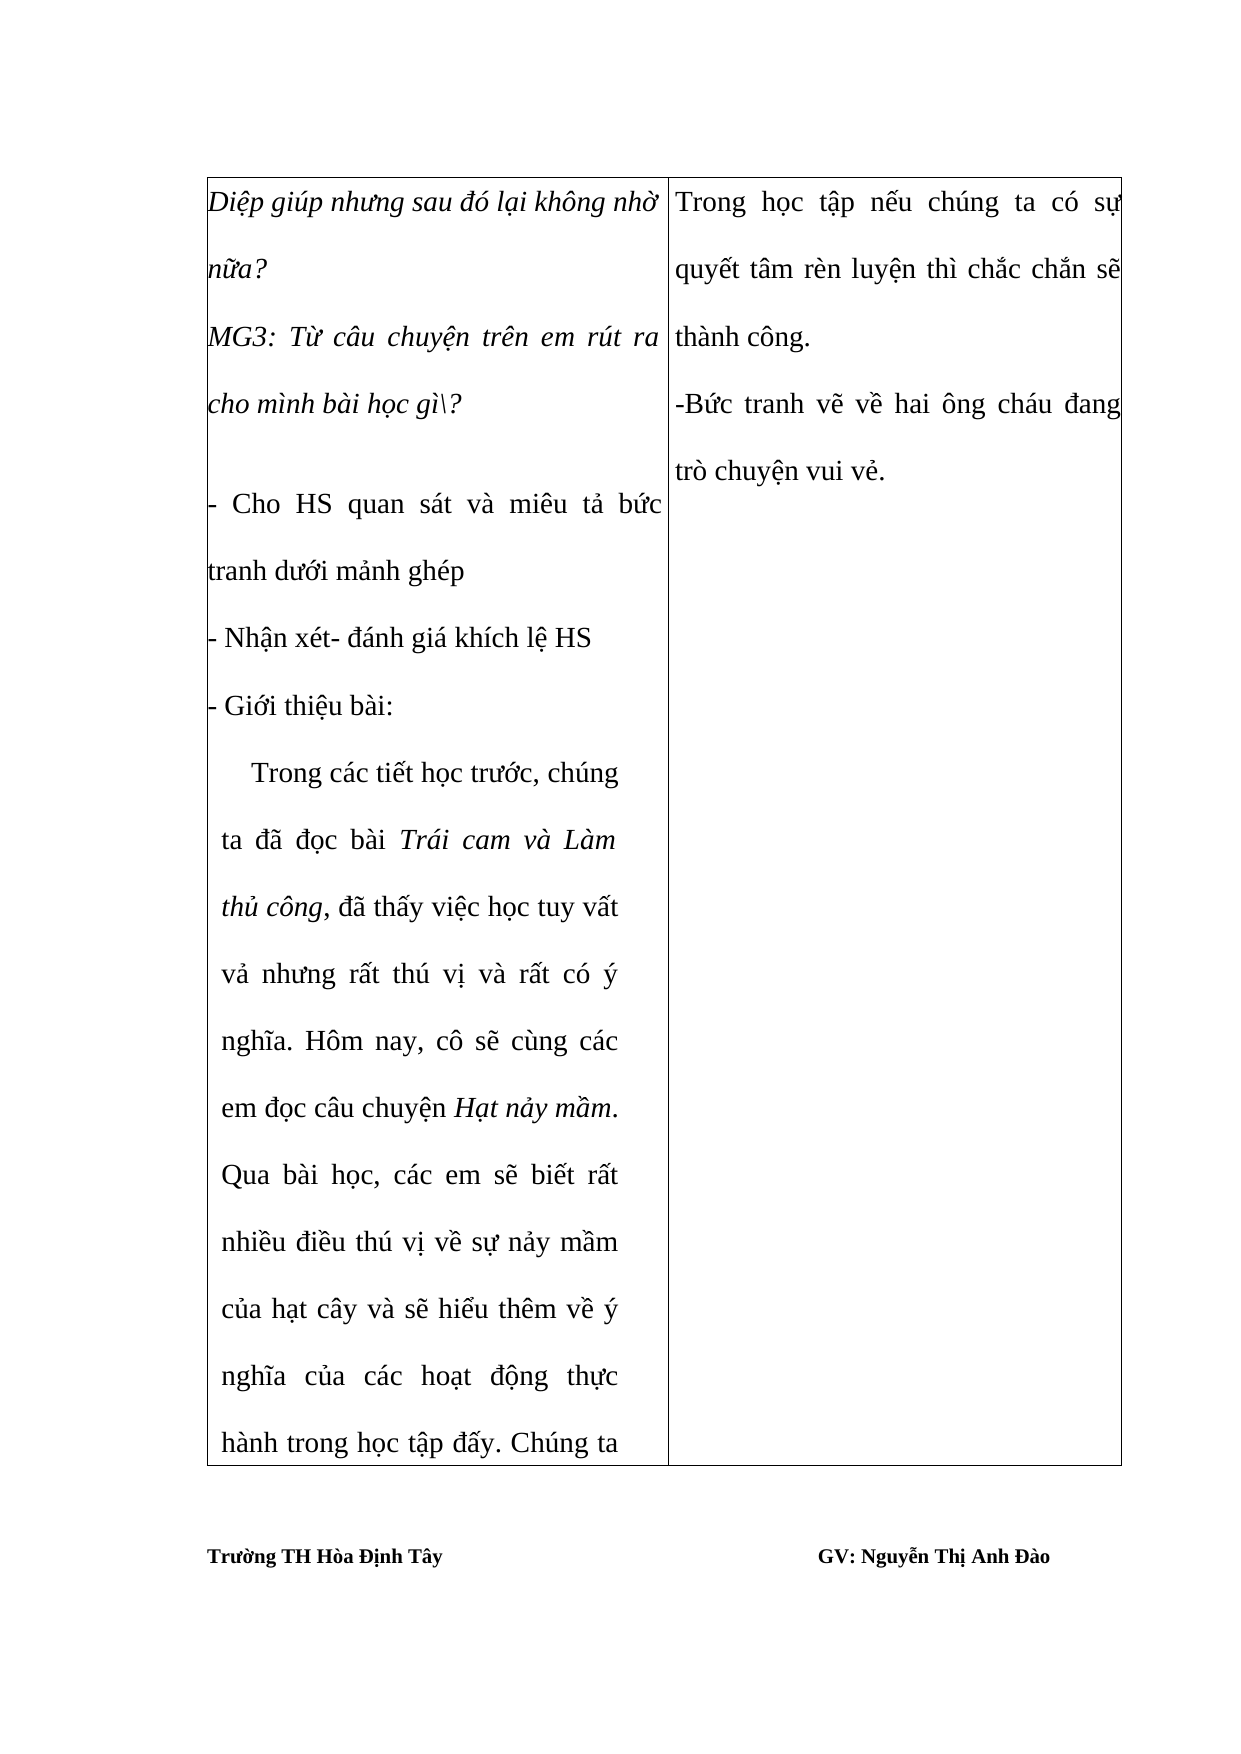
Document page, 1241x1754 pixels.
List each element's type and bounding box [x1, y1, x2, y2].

table_cell [669, 178, 1121, 1465]
table_cell [208, 178, 668, 1465]
